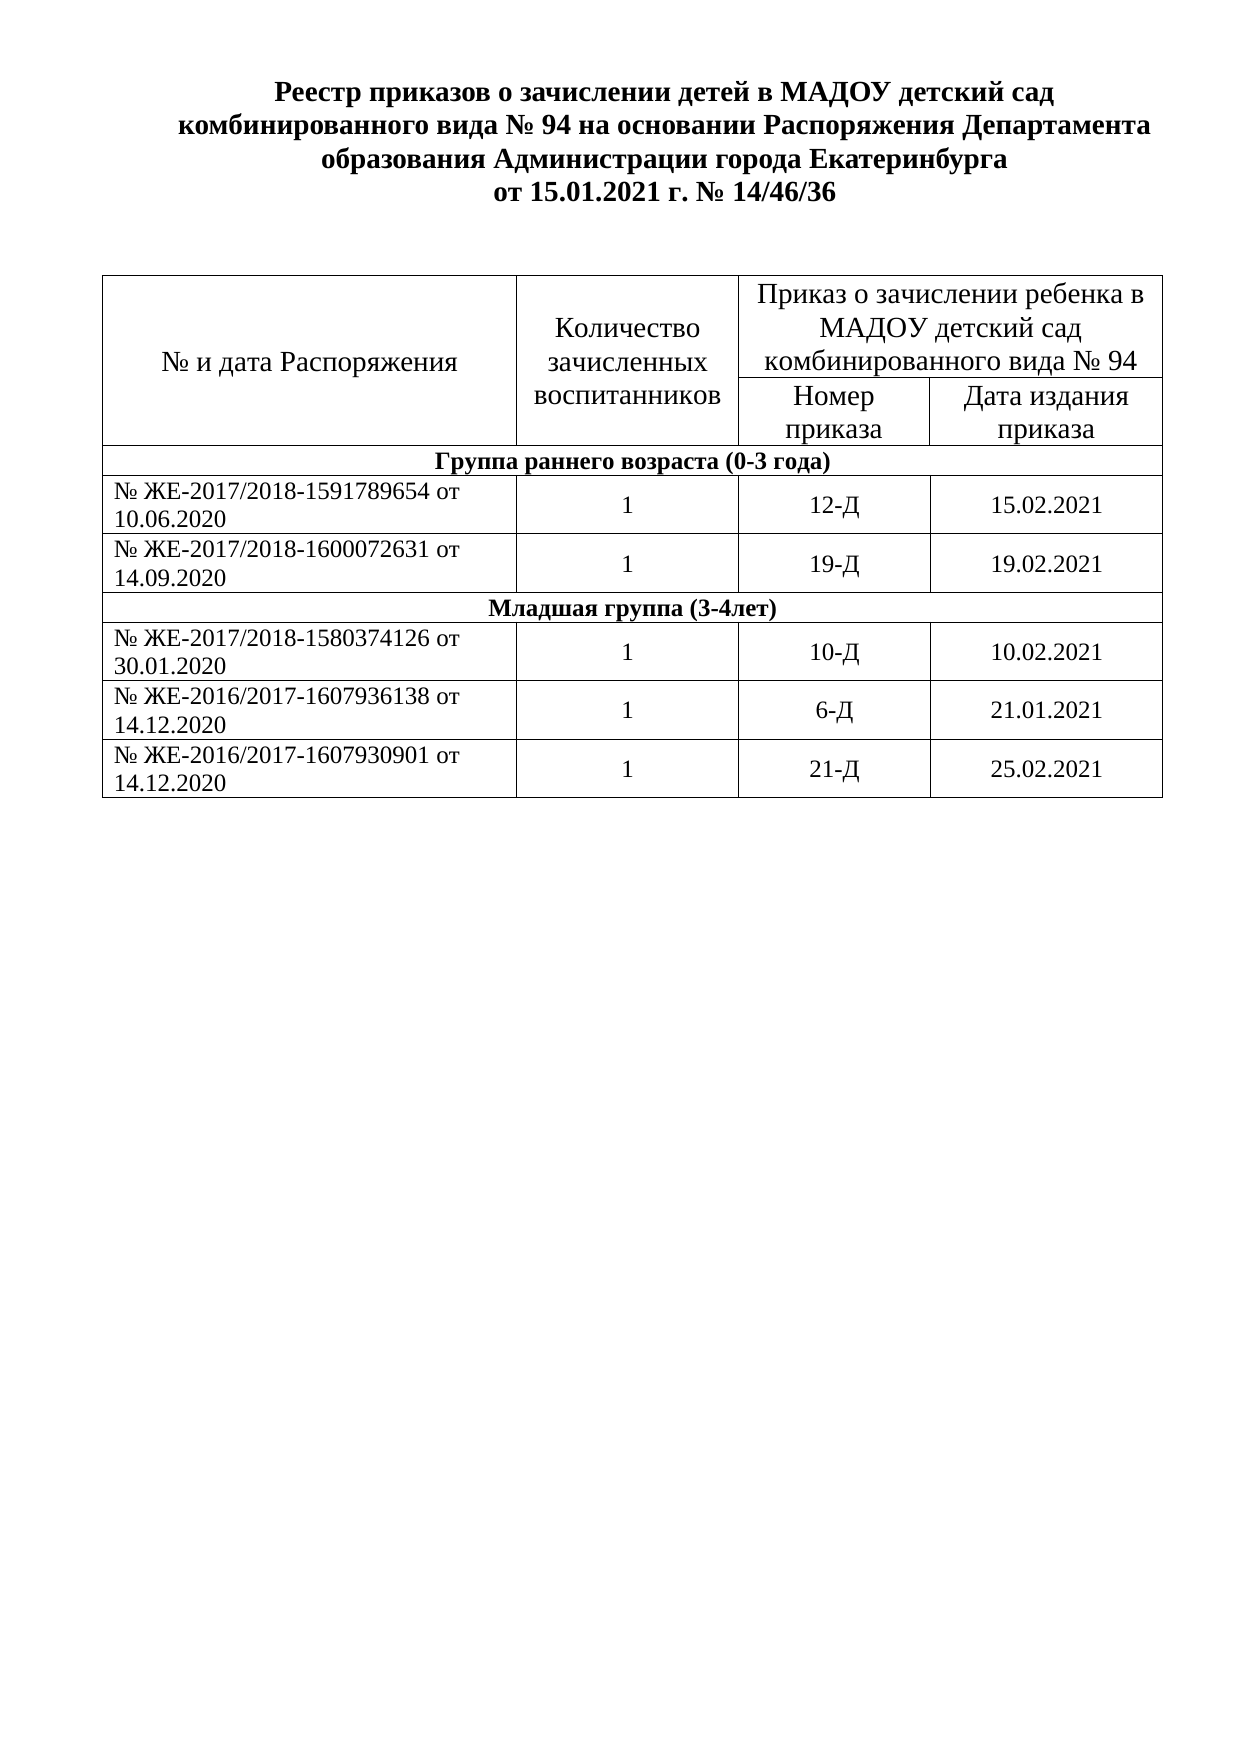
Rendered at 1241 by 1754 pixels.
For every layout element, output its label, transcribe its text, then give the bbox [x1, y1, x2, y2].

table_cell 10.02.2021 [931, 623, 1162, 680]
table_cell 12-Д [739, 476, 930, 533]
table_cell № ЖЕ-2016/2017-1607936138 от 14.12.2020 [103, 681, 516, 739]
table_cell № ЖЕ-2017/2018-1600072631 от 14.09.2020 [103, 534, 516, 592]
table_cell № ЖЕ-2017/2018-1591789654 от 10.06.2020 [103, 476, 516, 533]
table_header Приказ о зачислении ребенка в МАДОУ детский сад комбинированного вида № 94 [739, 276, 1162, 377]
table_cell 1 [517, 740, 738, 797]
table_cell № ЖЕ-2016/2017-1607930901 от 14.12.2020 [103, 740, 516, 797]
table_header Количество зачисленных воспитанников [517, 276, 738, 445]
table_cell 1 [517, 534, 738, 592]
table_cell 1 [517, 681, 738, 739]
table_cell 6-Д [739, 681, 930, 739]
text от 15.01.2021 г. № 14/46/36 [177, 174, 1152, 208]
title Реестр приказов о зачислении детей в МАДОУ детский сад комбинированного вида № 94 на основании Распоряжения Департамента образования Администрации города Екатеринбурга [177, 74, 1152, 174]
table_cell 19.02.2021 [931, 534, 1162, 592]
table_cell № ЖЕ-2017/2018-1580374126 от 30.01.2020 [103, 623, 516, 680]
table_cell 1 [517, 476, 738, 533]
table_cell 21-Д [739, 740, 930, 797]
table_cell Номер приказа [739, 378, 929, 445]
table_cell 15.02.2021 [931, 476, 1162, 533]
table_cell 25.02.2021 [931, 740, 1162, 797]
table_header № и дата Распоряжения [103, 276, 516, 445]
table_cell 21.01.2021 [931, 681, 1162, 739]
table_cell Младшая группа (3-4лет) [103, 593, 1162, 622]
table_cell Группа раннего возраста (0-3 года) [103, 446, 1162, 475]
table_cell 1 [517, 623, 738, 680]
table_cell Дата издания приказа [930, 378, 1162, 445]
table_cell 10-Д [739, 623, 930, 680]
table_cell 19-Д [739, 534, 930, 592]
